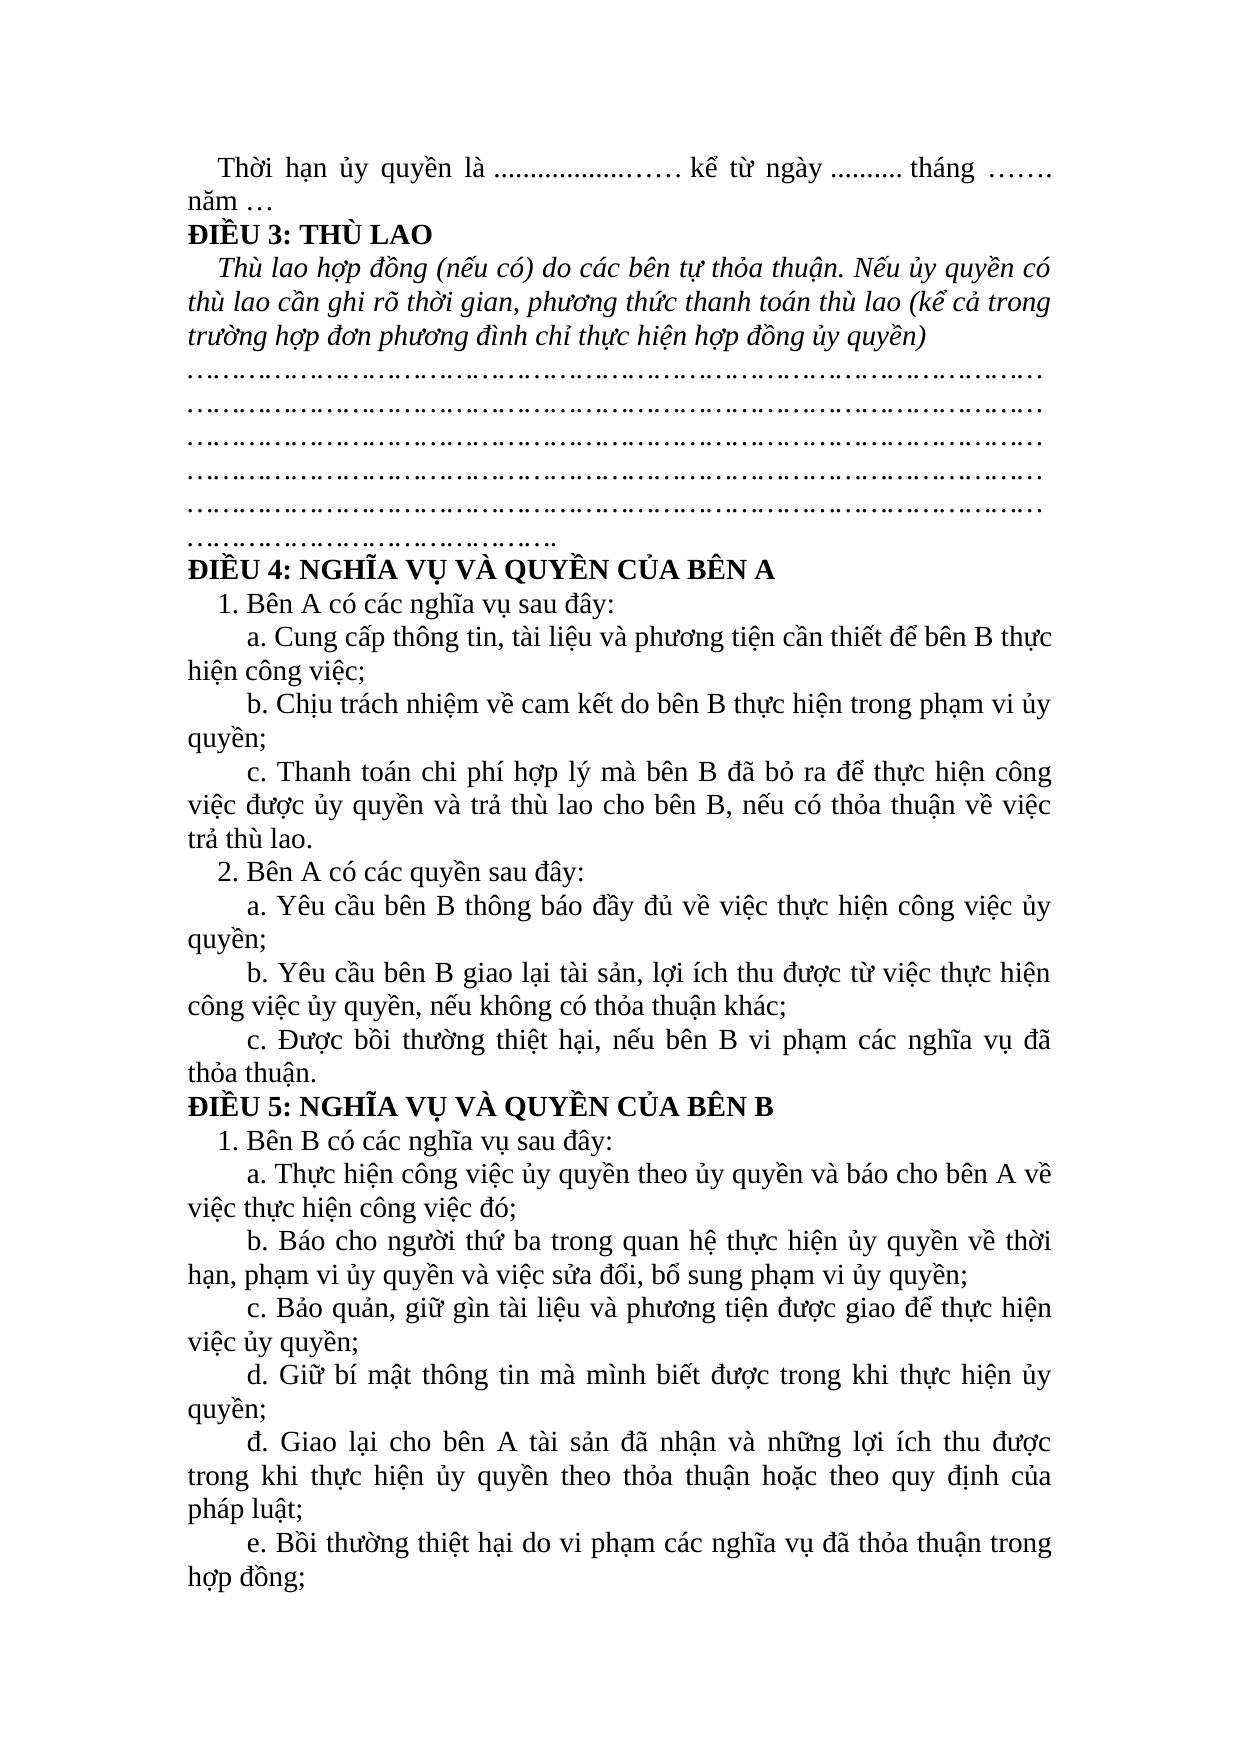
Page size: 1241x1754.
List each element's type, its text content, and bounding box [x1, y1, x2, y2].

text đ. Giao lại cho bên A tài sản đã nhận và những lợi ích thu được trong khi thực hiện ủy quyền theo thỏa thuận hoặc theo quy định của pháp luật; [187, 1424, 1053, 1525]
text ĐIỀU 4: NGHĨA VỤ VÀ QUYỀN CỦA BÊN A [187, 552, 1053, 586]
text ……………………………………………………………………………………………………………………………………………………………………………………………………………………………………………………………………………………………………………………………………………………………………………………………………………………………………………………………………………………………. [187, 351, 1053, 552]
text b. Báo cho người thứ ba trong quan hệ thực hiện ủy quyền về thời hạn, phạm vi ủy quyền và việc sửa đổi, bổ sung phạm vi ủy quyền; [187, 1223, 1053, 1290]
text a. Cung cấp thông tin, tài liệu và phương tiện cần thiết để bên B thực hiện công việc; [187, 619, 1053, 687]
text a. Yêu cầu bên B thông báo đầy đủ về việc thực hiện công việc ủy quyền; [187, 888, 1053, 955]
text c. Bảo quản, giữ gìn tài liệu và phương tiện được giao để thực hiện việc ủy quyền; [187, 1290, 1053, 1357]
text a. Thực hiện công việc ủy quyền theo ủy quyền và báo cho bên A về việc thực hiện công việc đó; [187, 1156, 1053, 1223]
text c. Thanh toán chi phí hợp lý mà bên B đã bỏ ra để thực hiện công việc được ủy quyền và trả thù lao cho bên B, nếu có thỏa thuận về việc trả thù lao. [187, 754, 1053, 854]
text b. Chịu trách nhiệm về cam kết do bên B thực hiện trong phạm vi ủy quyền; [187, 687, 1053, 754]
text c. Được bồi thường thiệt hại, nếu bên B vi phạm các nghĩa vụ đã thỏa thuận. [187, 1022, 1053, 1089]
text ĐIỀU 3: THÙ LAO [187, 217, 1053, 251]
text b. Yêu cầu bên B giao lại tài sản, lợi ích thu được từ việc thực hiện công việc ủy quyền, nếu không có thỏa thuận khác; [187, 955, 1053, 1022]
text Thù lao hợp đồng (nếu có) do các bên tự thỏa thuận. Nếu ủy quyền có thù lao cần ghi rõ thời gian, phương thức thanh toán thù lao (kể cả trong trường hợp đơn phương đình chỉ thực hiện hợp đồng ủy quyền) [187, 251, 1053, 351]
text 2. Bên A có các quyền sau đây: [187, 854, 1053, 888]
text d. Giữ bí mật thông tin mà mình biết được trong khi thực hiện ủy quyền; [187, 1357, 1053, 1424]
text e. Bồi thường thiệt hại do vi phạm các nghĩa vụ đã thỏa thuận trong hợp đồng; [187, 1525, 1053, 1592]
text ĐIỀU 5: NGHĨA VỤ VÀ QUYỀN CỦA BÊN B [187, 1089, 1053, 1123]
text 1. Bên B có các nghĩa vụ sau đây: [187, 1123, 1053, 1156]
text Thời hạn ủy quyền là ..................…… kể từ ngày .......... tháng ……. năm … [187, 150, 1053, 217]
text 1. Bên A có các nghĩa vụ sau đây: [187, 586, 1053, 619]
